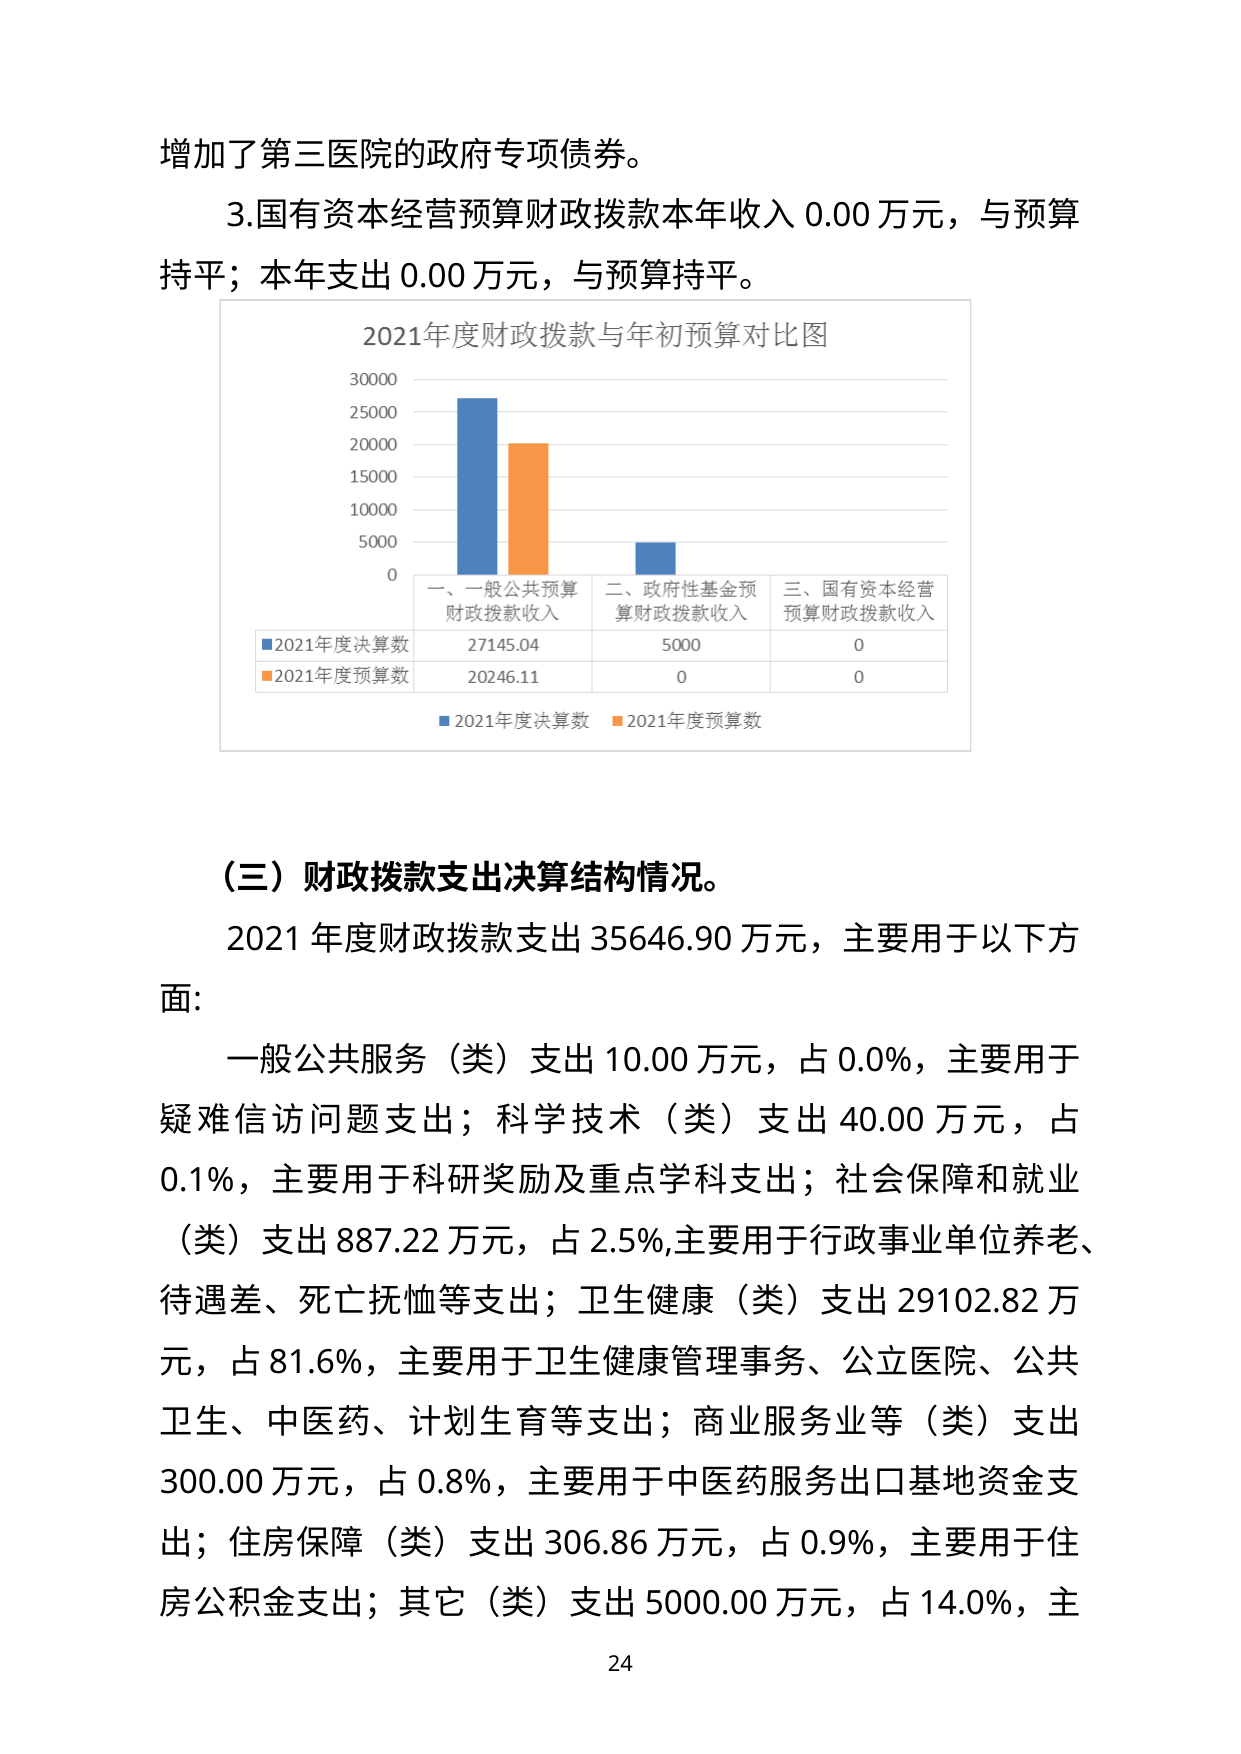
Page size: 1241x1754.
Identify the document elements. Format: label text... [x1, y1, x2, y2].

text 2021年度财政拨款支出35646.90万元，主要用于以下方面: [159, 902, 1081, 1023]
list 财政拨款支出决算结构情况。 [203, 841, 1081, 902]
picture [219, 299, 972, 752]
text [159, 118, 1081, 178]
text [159, 1023, 1081, 1627]
text 3.国有资本经营预算财政拨款本年收入0.00万元，与预算持平；本年支出0.00万元，与预算持平。 [159, 178, 1081, 299]
table_header [212, 299, 1028, 841]
